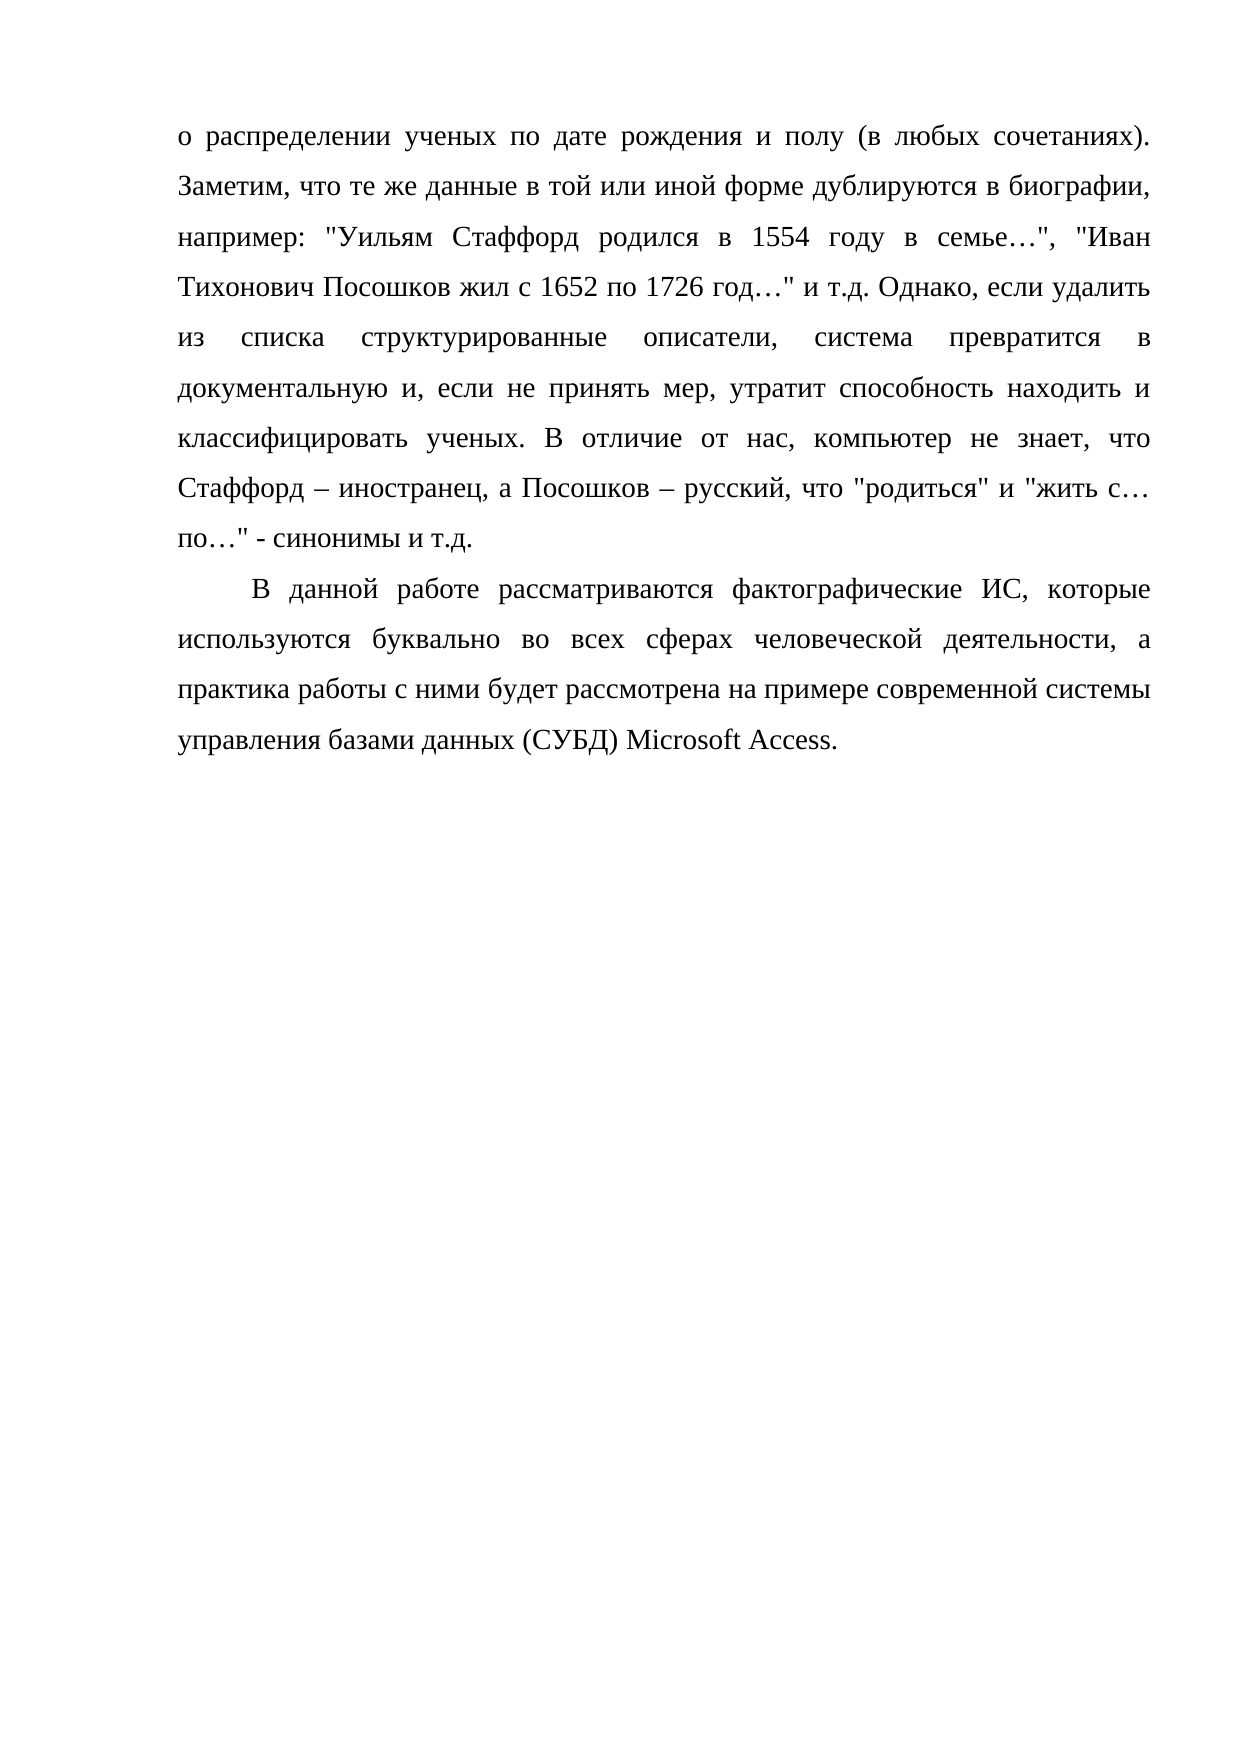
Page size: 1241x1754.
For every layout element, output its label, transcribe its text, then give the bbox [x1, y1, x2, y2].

text В данной работе рассматриваются фактографические ИС, которые используются буквально во всех сферах человеческой деятельности, а практика работы с ними будет рассмотрена на примере современной системы управления базами данных (СУБД) Microsoft Access. [177, 571, 1152, 755]
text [177, 118, 1152, 554]
